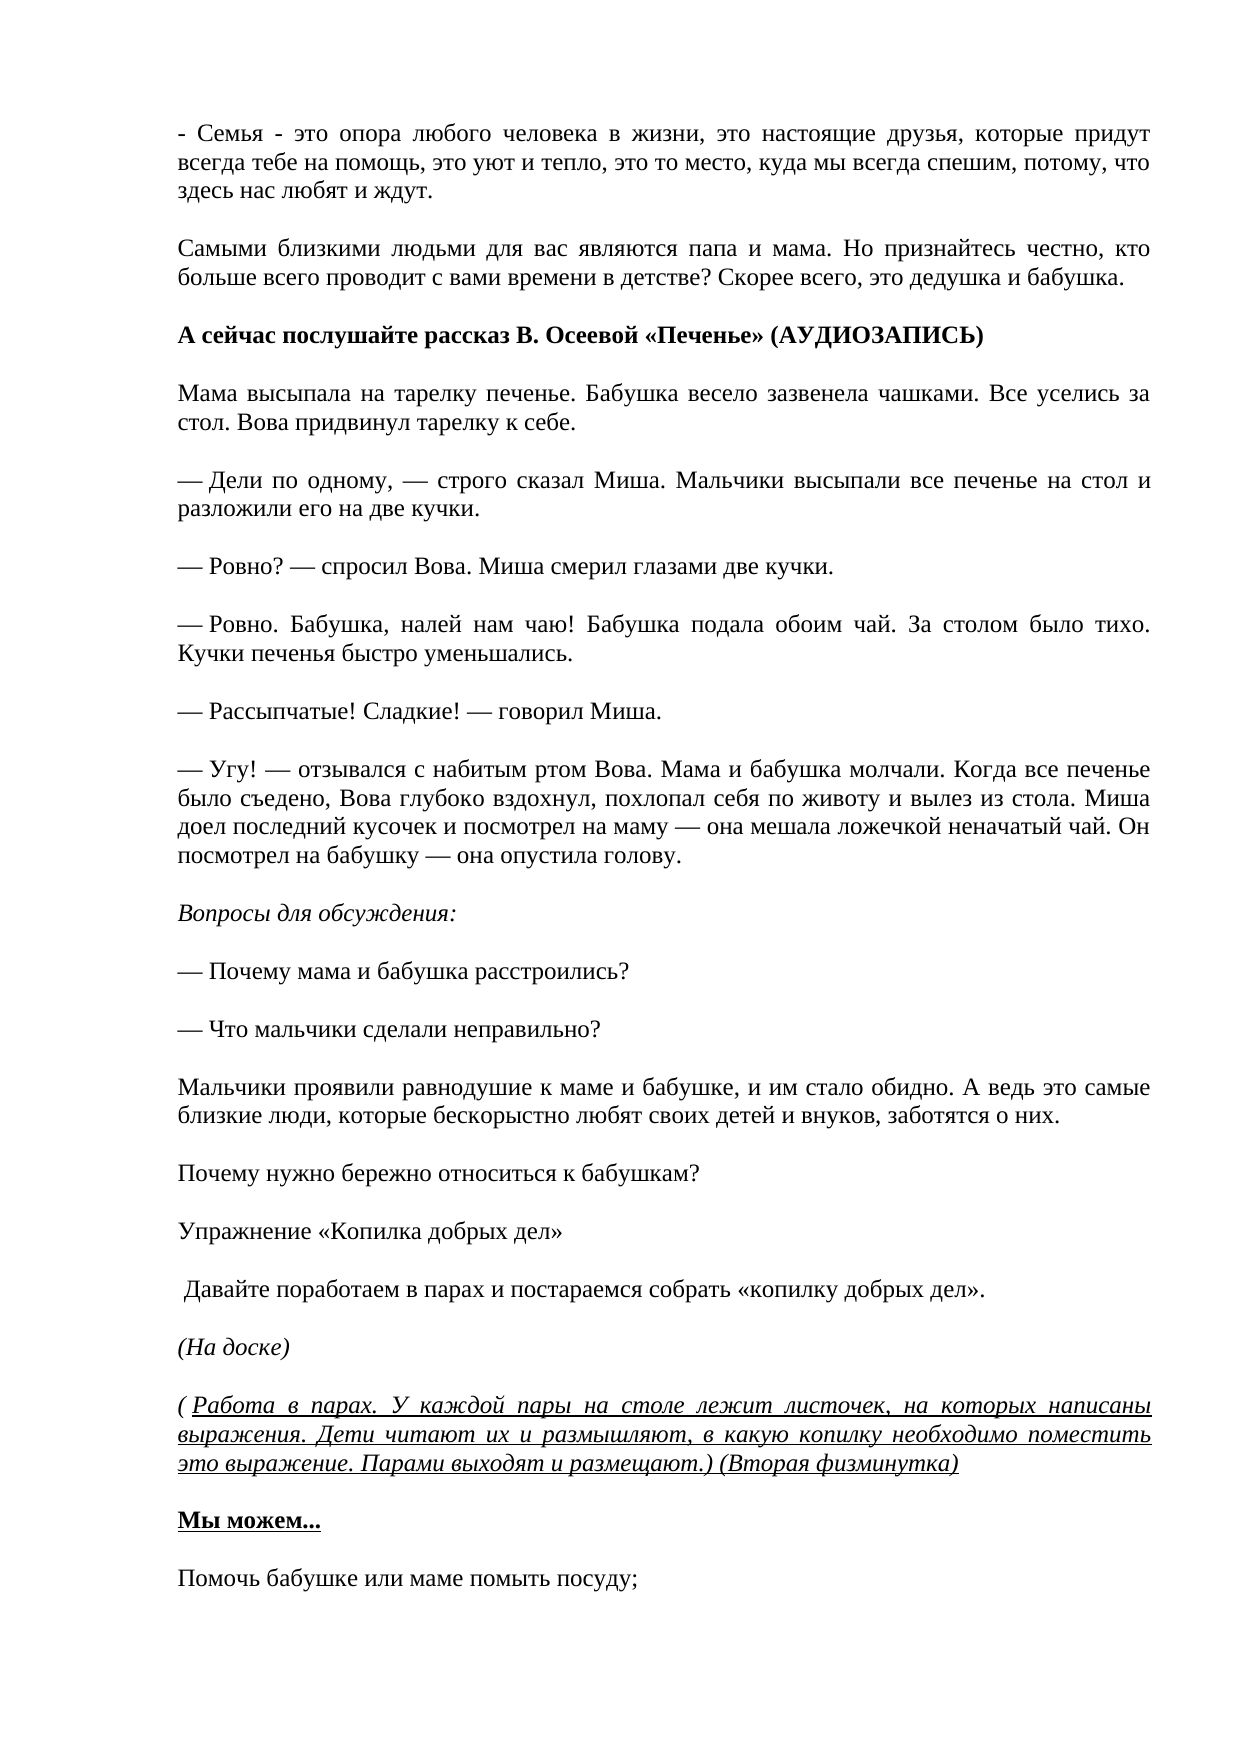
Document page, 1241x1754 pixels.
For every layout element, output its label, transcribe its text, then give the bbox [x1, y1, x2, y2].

text Мама высыпала на тарелку печенье. Бабушка весело зазвенела чашками. Все уселись за стол. Вова придвинул тарелку к себе. [177, 378, 1152, 436]
text — Ровно. Бабушка, налей нам чаю! Бабушка подала обоим чай. За столом было тихо. Кучки печенья быстро уменьшались. [177, 609, 1152, 667]
text — Угу! — отзывался с набитым ртом Вова. Мама и бабушка молчали. Когда все печенье было съедено, Вова глубоко вздохнул, похлопал себя по животу и вылез из стола. Миша доел последний кусочек и посмотрел на маму — она мешала ложечкой неначатый чай. Он посмотрел на бабушку — она опустила голову. [177, 754, 1152, 869]
text Давайте поработаем в парах и постараемся собрать «копилку добрых дел». [177, 1274, 1152, 1303]
text Помочь бабушке или маме помыть посуду; [177, 1563, 1152, 1592]
text — Что мальчики сделали неправильно? [177, 1014, 1152, 1043]
text Мальчики проявили равнодушие к маме и бабушке, и им стало обидно. А ведь это самые близкие люди, которые бескорыстно любят своих детей и внуков, заботятся о них. [177, 1072, 1152, 1129]
text Мы можем... [177, 1506, 1152, 1534]
text — Рассыпчатые! Сладкие! — говорил Миша. [177, 696, 1152, 725]
text — Дели по одному, — строго сказал Миша. Мальчики высыпали все печенье на стол и разложили его на две кучки. [177, 465, 1152, 522]
text А сейчас послушайте рассказ В. Осеевой «Печенье» (АУДИОЗАПИСЬ) [177, 320, 1152, 349]
text — Ровно? — спросил Вова. Миша смерил глазами две кучки. [177, 551, 1152, 580]
text (На доске) [177, 1332, 1152, 1361]
text Самыми близкими людьми для вас являются папа и мама. Но признайтесь честно, кто больше всего проводит с вами времени в детстве? Скорее всего, это дедушка и бабушка. [177, 233, 1152, 291]
text Упражнение «Копилка добрых дел» [177, 1216, 1152, 1245]
text — Почему мама и бабушка расстроились? [177, 956, 1152, 985]
text ( Работа в парах. У каждой пары на столе лежит листочек, на которых написаны выражения. Дети читают их и размышляют, в какую копилку необходимо поместить это выражение. Парами выходят и размещают.) (Вторая физминутка) [177, 1390, 1152, 1444]
text ( Работа в парах. У каждой пары на столе лежит листочек, на которых написаны выражения. Дети читают их и размышляют, в какую копилку необходимо поместить это выражение. Парами выходят и размещают.) (Вторая физминутка) [177, 1445, 1152, 1476]
text Почему нужно бережно относиться к бабушкам? [177, 1158, 1152, 1187]
text Вопросы для обсуждения: [177, 898, 1152, 927]
text - Семья - это опора любого человека в жизни, это настоящие друзья, которые придут всегда тебе на помощь, это уют и тепло, это то место, куда мы всегда спешим, потому, что здесь нас любят и ждут. [177, 118, 1152, 204]
